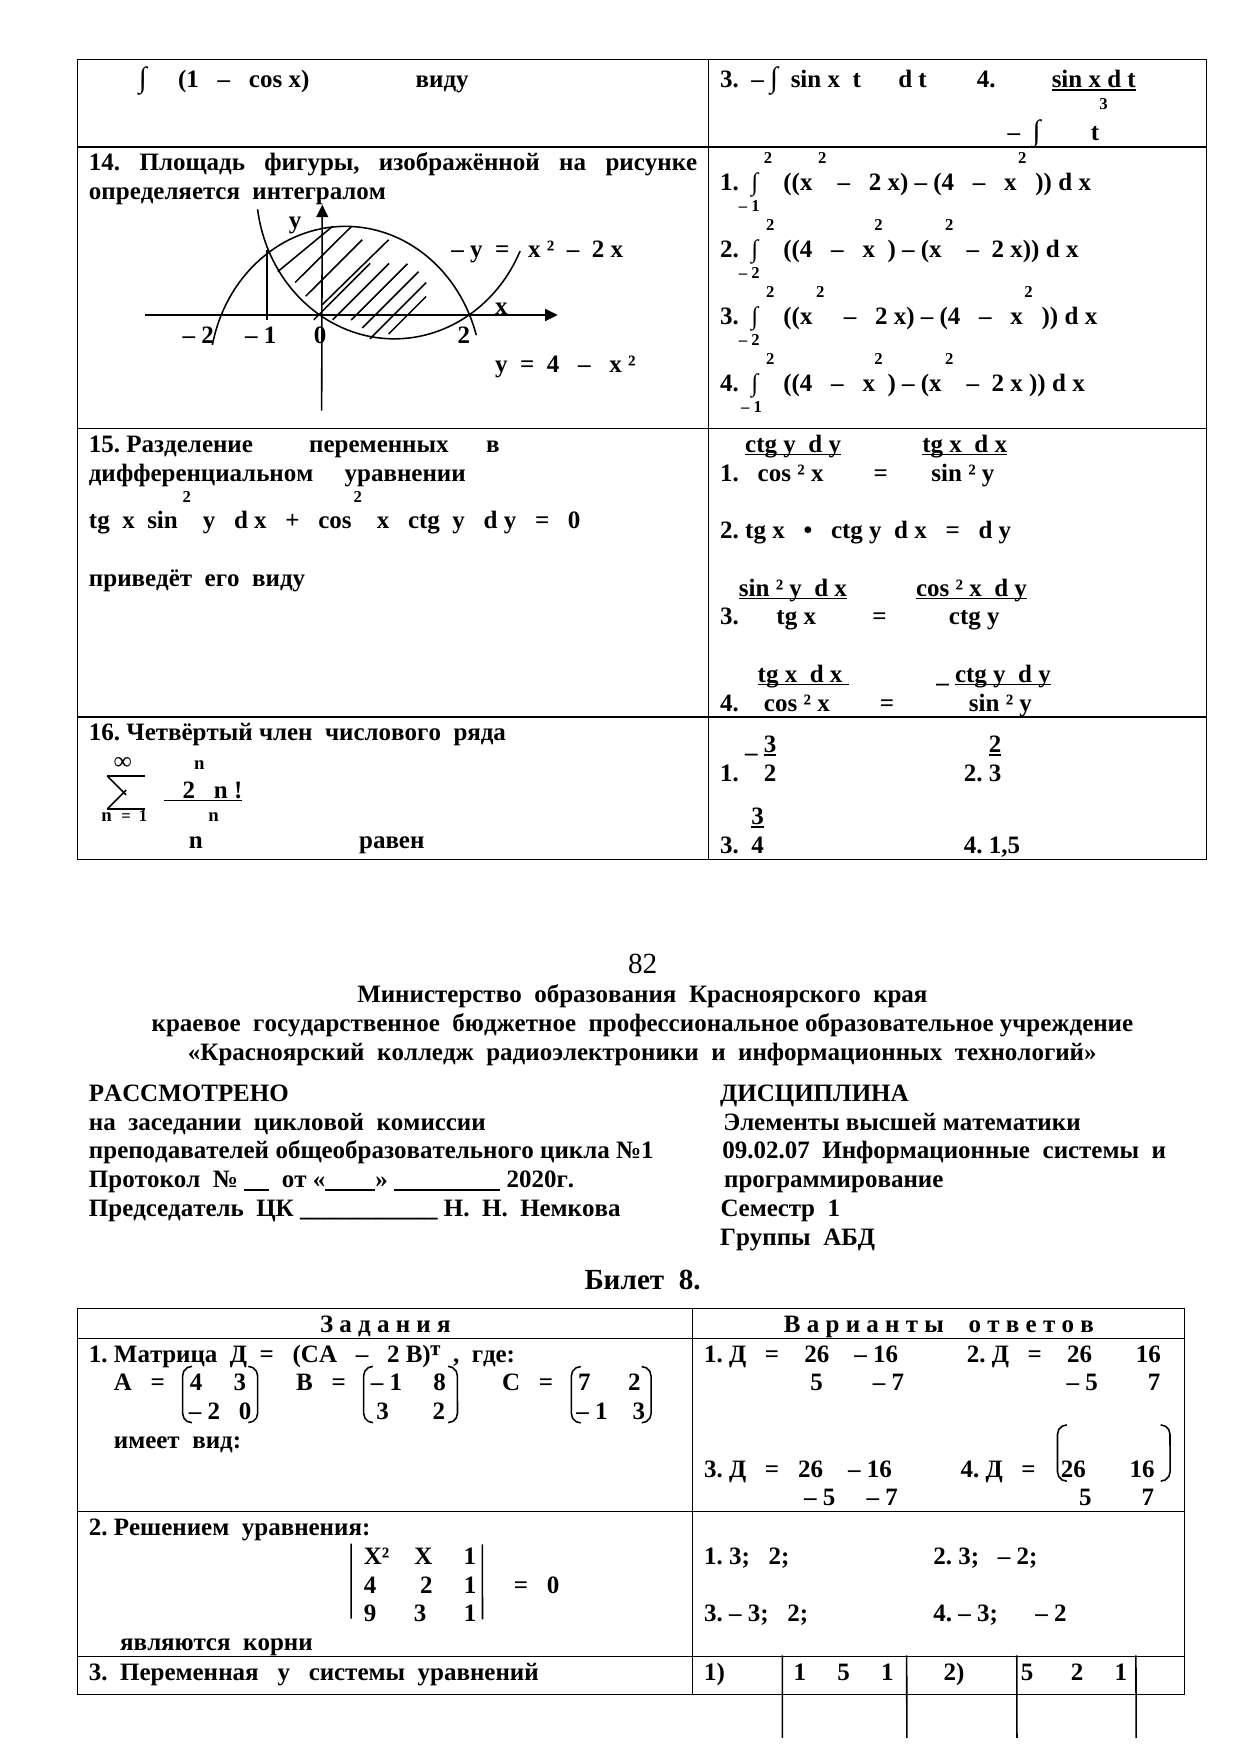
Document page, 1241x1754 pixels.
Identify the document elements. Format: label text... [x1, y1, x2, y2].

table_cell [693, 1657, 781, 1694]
text 82 [89, 946, 1196, 979]
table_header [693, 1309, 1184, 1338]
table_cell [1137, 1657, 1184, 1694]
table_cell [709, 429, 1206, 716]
text преподавателей общеобразовательного цикла №1 09.02.07 Информационные системы и [89, 1135, 1196, 1164]
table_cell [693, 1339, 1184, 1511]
text Министерство образования Красноярского края [89, 979, 1196, 1008]
text Группы АБД [89, 1222, 1196, 1250]
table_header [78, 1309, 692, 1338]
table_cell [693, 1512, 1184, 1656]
text РАССМОТРЕНО ДИСЦИПЛИНА [89, 1078, 1196, 1107]
text краевое государственное бюджетное профессиональное образовательное учреждение [89, 1008, 1196, 1037]
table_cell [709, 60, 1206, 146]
text Билет 8. [89, 1262, 1196, 1296]
text «Красноярский колледж радиоэлектроники и информационных технологий» [89, 1037, 1196, 1066]
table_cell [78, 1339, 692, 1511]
text на заседании цикловой комиссии Элементы высшей математики [89, 1107, 1196, 1135]
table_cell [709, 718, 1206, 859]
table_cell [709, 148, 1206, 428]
text Председатель ЦК ___________ Н. Н. Немкова Семестр 1 [89, 1193, 1196, 1222]
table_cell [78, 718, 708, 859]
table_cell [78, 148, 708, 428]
text Протокол № от « » 2020г. программирование [89, 1164, 1196, 1193]
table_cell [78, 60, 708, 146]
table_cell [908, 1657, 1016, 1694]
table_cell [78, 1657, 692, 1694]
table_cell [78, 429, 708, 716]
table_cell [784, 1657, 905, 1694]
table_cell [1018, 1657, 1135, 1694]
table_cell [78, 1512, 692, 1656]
